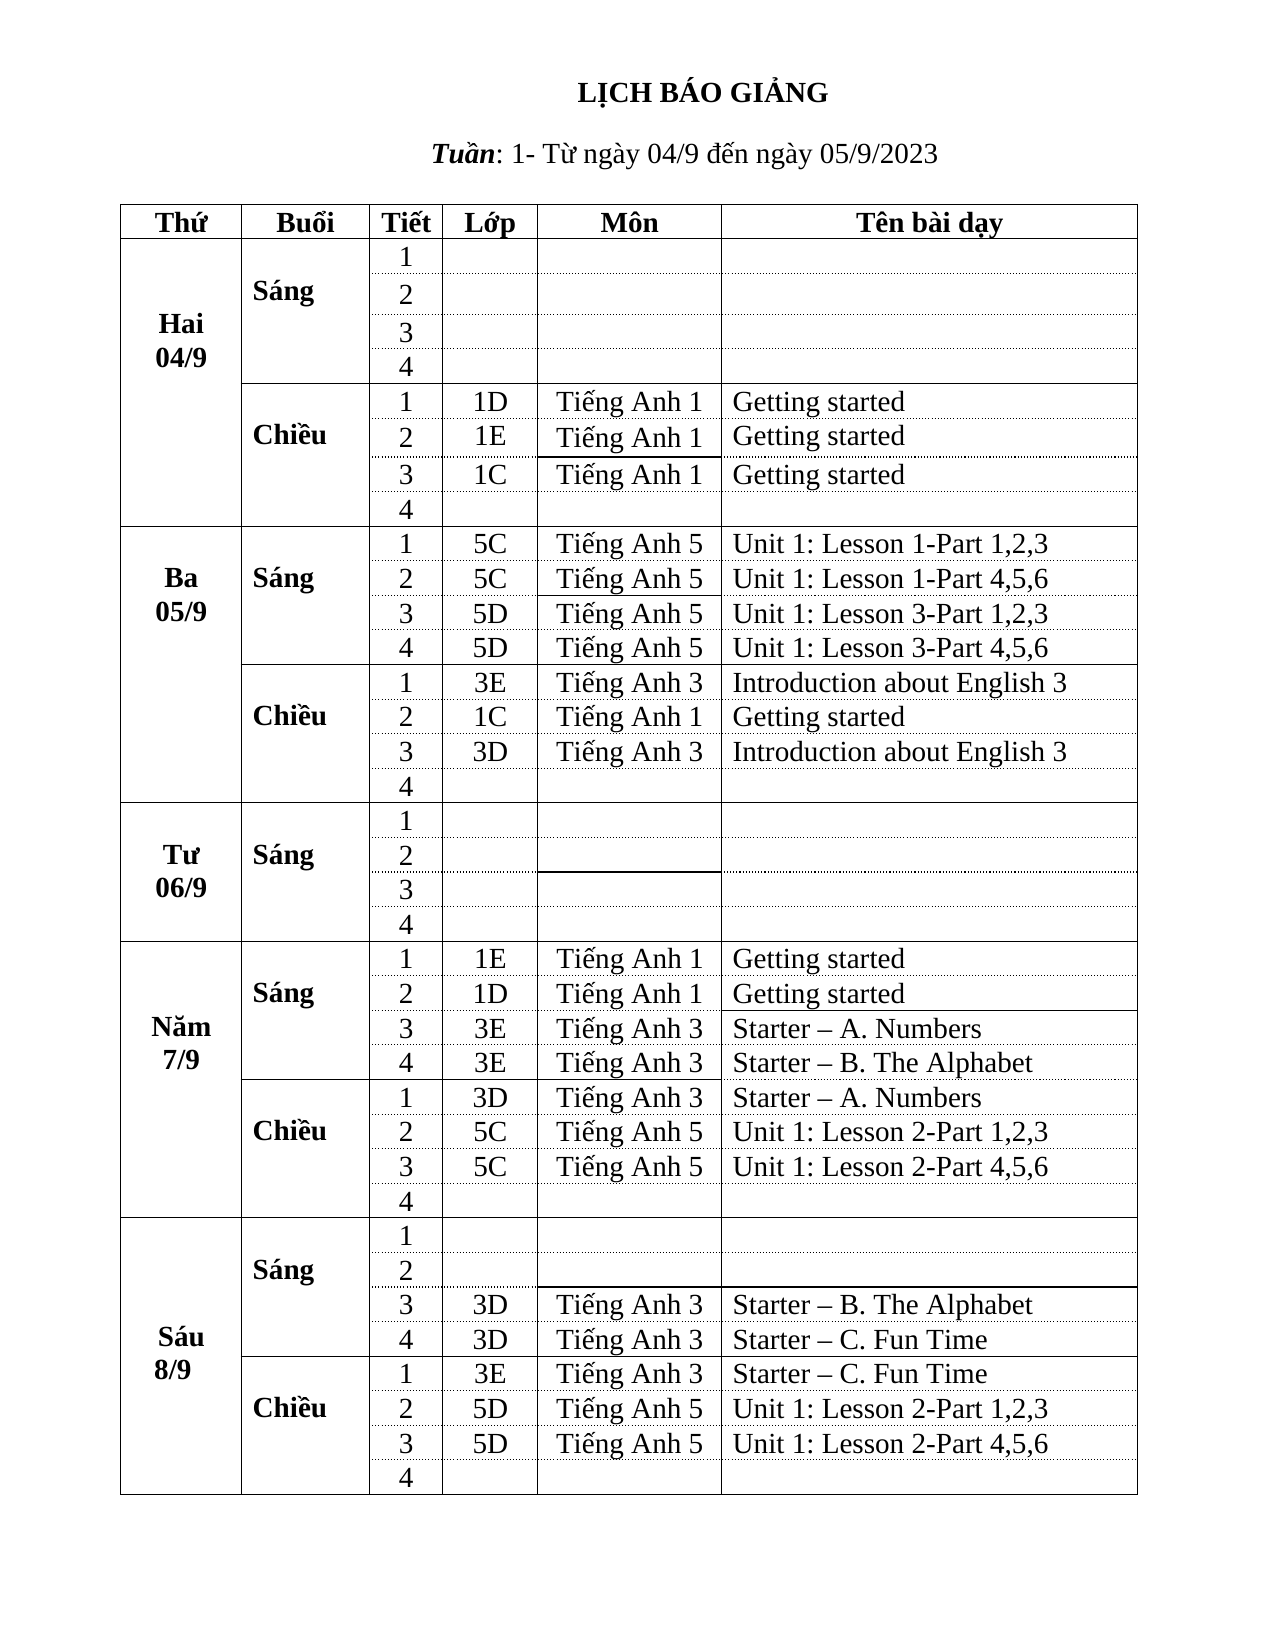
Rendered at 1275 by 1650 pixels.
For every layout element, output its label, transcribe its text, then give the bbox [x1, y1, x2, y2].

table_cell Năm 7/9 [121, 942, 241, 1079]
table_cell 3D [443, 1080, 537, 1113]
table_cell 3 [370, 595, 442, 629]
table_cell 4 [370, 491, 442, 526]
table_cell 3E [443, 1044, 537, 1079]
table_cell Tiếng Anh 3 [538, 1044, 721, 1079]
table_cell 1 [370, 239, 442, 273]
table_cell 4 [370, 1044, 442, 1079]
table_cell [443, 491, 537, 526]
table_cell 1C [443, 699, 537, 733]
table_cell Unit 1: Lesson 2-Part 4,5,6 [722, 1148, 1137, 1183]
table_cell [722, 239, 1137, 273]
table_cell Getting started [722, 456, 1137, 491]
table_cell 3 [370, 871, 442, 906]
table_cell Unit 1: Lesson 2-Part 1,2,3 [722, 1390, 1137, 1425]
table_cell Tiếng Anh 5 [538, 1425, 721, 1459]
table_cell [443, 239, 537, 273]
table_cell [722, 314, 1137, 348]
table_cell 1E [443, 418, 537, 456]
table_cell [443, 348, 537, 383]
table_cell Tiếng Anh 3 [538, 665, 721, 698]
table_header Lớp [443, 205, 537, 238]
table_cell Starter – A. Numbers [722, 1079, 1137, 1113]
table_cell Sáng [242, 803, 369, 941]
table_cell 3 [370, 733, 442, 768]
table_cell [443, 273, 537, 314]
table_cell [722, 1252, 1137, 1286]
table_cell 3 [370, 1148, 442, 1183]
table_cell Tiếng Anh 1 [538, 975, 721, 1010]
table_cell Unit 1: Lesson 1-Part 4,5,6 [722, 560, 1137, 595]
table_cell Chiều [242, 1357, 369, 1494]
table_cell Tư 06/9 [121, 803, 241, 941]
table_cell Unit 1: Lesson 3-Part 4,5,6 [722, 629, 1137, 664]
table_cell Starter – C. Fun Time [722, 1357, 1137, 1390]
table_cell Tiếng Anh 5 [538, 629, 721, 664]
table_cell Sáng [242, 239, 369, 383]
table_cell 2 [370, 837, 442, 871]
table_cell [121, 1080, 241, 1217]
table_cell 2 [370, 418, 442, 456]
table_cell Tiếng Anh 1 [538, 418, 721, 456]
table_cell Chiều [242, 665, 369, 802]
table_cell [538, 803, 721, 837]
table_cell Tiếng Anh 3 [538, 1357, 721, 1390]
table_cell 3 [370, 456, 442, 491]
table_cell [538, 348, 721, 383]
table_cell 1C [443, 456, 537, 491]
table_cell [538, 1183, 721, 1217]
table_cell Unit 1: Lesson 3-Part 1,2,3 [722, 595, 1137, 629]
table_header Môn [538, 205, 721, 238]
table_cell 3 [370, 1286, 442, 1321]
table_cell [538, 1252, 721, 1286]
table_cell Getting started [722, 418, 1137, 456]
table_cell [538, 837, 721, 871]
table_cell Unit 1: Lesson 2-Part 1,2,3 [722, 1114, 1137, 1148]
table_cell Tiếng Anh 5 [538, 1148, 721, 1183]
table_cell Tiếng Anh 5 [538, 527, 721, 560]
table_cell Introduction about English 3 [722, 733, 1137, 768]
table_cell 3D [443, 733, 537, 768]
table_cell [722, 871, 1137, 906]
table_cell [538, 1459, 721, 1494]
table_cell [443, 1252, 537, 1286]
table_cell [121, 665, 241, 802]
table_cell 5C [443, 1148, 537, 1183]
table_cell [443, 906, 537, 941]
table_cell 4 [370, 1183, 442, 1217]
table_cell 1E [443, 942, 537, 975]
table_cell Sáng [242, 527, 369, 664]
table_cell Tiếng Anh 3 [538, 1080, 721, 1113]
table_cell 4 [370, 348, 442, 383]
table_cell [443, 314, 537, 348]
table_cell Tiếng Anh 1 [538, 942, 721, 975]
table_cell 4 [370, 1459, 442, 1494]
table_cell [443, 768, 537, 802]
table_cell [443, 803, 537, 837]
table_cell Starter – B. The Alphabet [722, 1044, 1137, 1079]
table_cell Getting started [722, 384, 1137, 417]
table_header Tên bài dạy [722, 205, 1137, 238]
table_cell 3 [370, 314, 442, 348]
table_cell 5C [443, 560, 537, 595]
table_cell [722, 803, 1137, 837]
table_cell Sáng [242, 1218, 369, 1356]
table_cell 5D [443, 1425, 537, 1459]
table_cell [538, 239, 721, 273]
table_cell [443, 1183, 537, 1217]
table_cell Chiều [242, 1080, 369, 1217]
table_cell Hai 04/9 [121, 239, 241, 526]
table_cell 5C [443, 1114, 537, 1148]
table_cell Sáu 8/9 [121, 1218, 241, 1494]
table_cell Sáng [242, 942, 369, 1079]
table_cell 3D [443, 1286, 537, 1321]
table_cell 2 [370, 560, 442, 595]
table_cell Tiếng Anh 1 [538, 458, 721, 491]
table_header Buổi [242, 205, 369, 238]
table_cell 1 [370, 665, 442, 698]
table_cell Unit 1: Lesson 1-Part 1,2,3 [722, 527, 1137, 560]
table_cell [722, 1459, 1137, 1494]
table_cell Chiều [242, 384, 369, 526]
table_cell [443, 1459, 537, 1494]
table_cell Tiếng Anh 5 [538, 596, 721, 629]
table_cell 4 [370, 629, 442, 664]
table_cell Tiếng Anh 3 [538, 1288, 721, 1321]
table_cell [722, 837, 1137, 871]
text Tuần: 1- Từ ngày 04/9 đến ngày 05/9/2023 [197, 137, 1209, 170]
table_cell 4 [370, 1321, 442, 1356]
table_cell 1 [370, 1080, 442, 1113]
table_cell 4 [370, 906, 442, 941]
table_cell Tiếng Anh 1 [538, 384, 721, 417]
table_cell Starter – B. The Alphabet [722, 1288, 1137, 1321]
table_cell 5D [443, 595, 537, 629]
table_cell [538, 1218, 721, 1252]
table_cell Tiếng Anh 1 [538, 699, 721, 733]
table_cell [722, 1183, 1137, 1217]
table_cell 2 [370, 1252, 442, 1286]
table_cell 5D [443, 629, 537, 664]
table_cell [538, 768, 721, 802]
table_cell 1 [370, 1218, 442, 1252]
table_cell [722, 906, 1137, 941]
table_cell Starter – A. Numbers [722, 1011, 1137, 1044]
table_cell 3D [443, 1321, 537, 1356]
table_cell [722, 1218, 1137, 1252]
table_cell 4 [370, 768, 442, 802]
text LỊCH BÁO GIẢNG [197, 75, 1209, 108]
table_cell Getting started [722, 699, 1137, 733]
table_cell [722, 768, 1137, 802]
table_cell [722, 348, 1137, 383]
table_cell 1D [443, 975, 537, 1010]
table_header Tiết [370, 205, 442, 238]
table_cell 1 [370, 803, 442, 837]
table_cell [443, 1218, 537, 1252]
table_cell [722, 491, 1137, 526]
table_cell Getting started [722, 975, 1137, 1010]
table_cell [538, 273, 721, 314]
table_cell [538, 314, 721, 348]
table_cell [722, 273, 1137, 314]
table_cell 3 [370, 1010, 442, 1044]
table_cell Tiếng Anh 3 [538, 1010, 721, 1044]
table_cell 1 [370, 384, 442, 417]
table_cell 2 [370, 699, 442, 733]
table_cell Getting started [722, 942, 1137, 975]
table_cell [538, 491, 721, 526]
table_cell 3 [370, 1425, 442, 1459]
table_header Thứ [121, 205, 241, 238]
table_cell Introduction about English 3 [722, 665, 1137, 698]
table_cell Tiếng Anh 3 [538, 1321, 721, 1356]
table_cell [538, 873, 721, 906]
table_cell 2 [370, 273, 442, 314]
table_cell 5C [443, 527, 537, 560]
table_cell [443, 837, 537, 871]
table_cell 1 [370, 527, 442, 560]
table_cell 1D [443, 384, 537, 417]
table_cell Tiếng Anh 3 [538, 733, 721, 768]
table_cell 1 [370, 1357, 442, 1390]
table_cell 2 [370, 1390, 442, 1425]
table_cell [443, 871, 537, 906]
table_cell 3E [443, 665, 537, 698]
table_cell 3E [443, 1357, 537, 1390]
table_cell [538, 906, 721, 941]
table_cell Tiếng Anh 5 [538, 560, 721, 595]
table_cell 2 [370, 975, 442, 1010]
table_cell 2 [370, 1114, 442, 1148]
table_cell 5D [443, 1390, 537, 1425]
table_cell Tiếng Anh 5 [538, 1390, 721, 1425]
table_cell Tiếng Anh 5 [538, 1114, 721, 1148]
table_cell 1 [370, 942, 442, 975]
table_cell Ba 05/9 [121, 527, 241, 664]
table_cell Starter – C. Fun Time [722, 1321, 1137, 1356]
table_cell Unit 1: Lesson 2-Part 4,5,6 [722, 1425, 1137, 1459]
table_cell 3E [443, 1010, 537, 1044]
